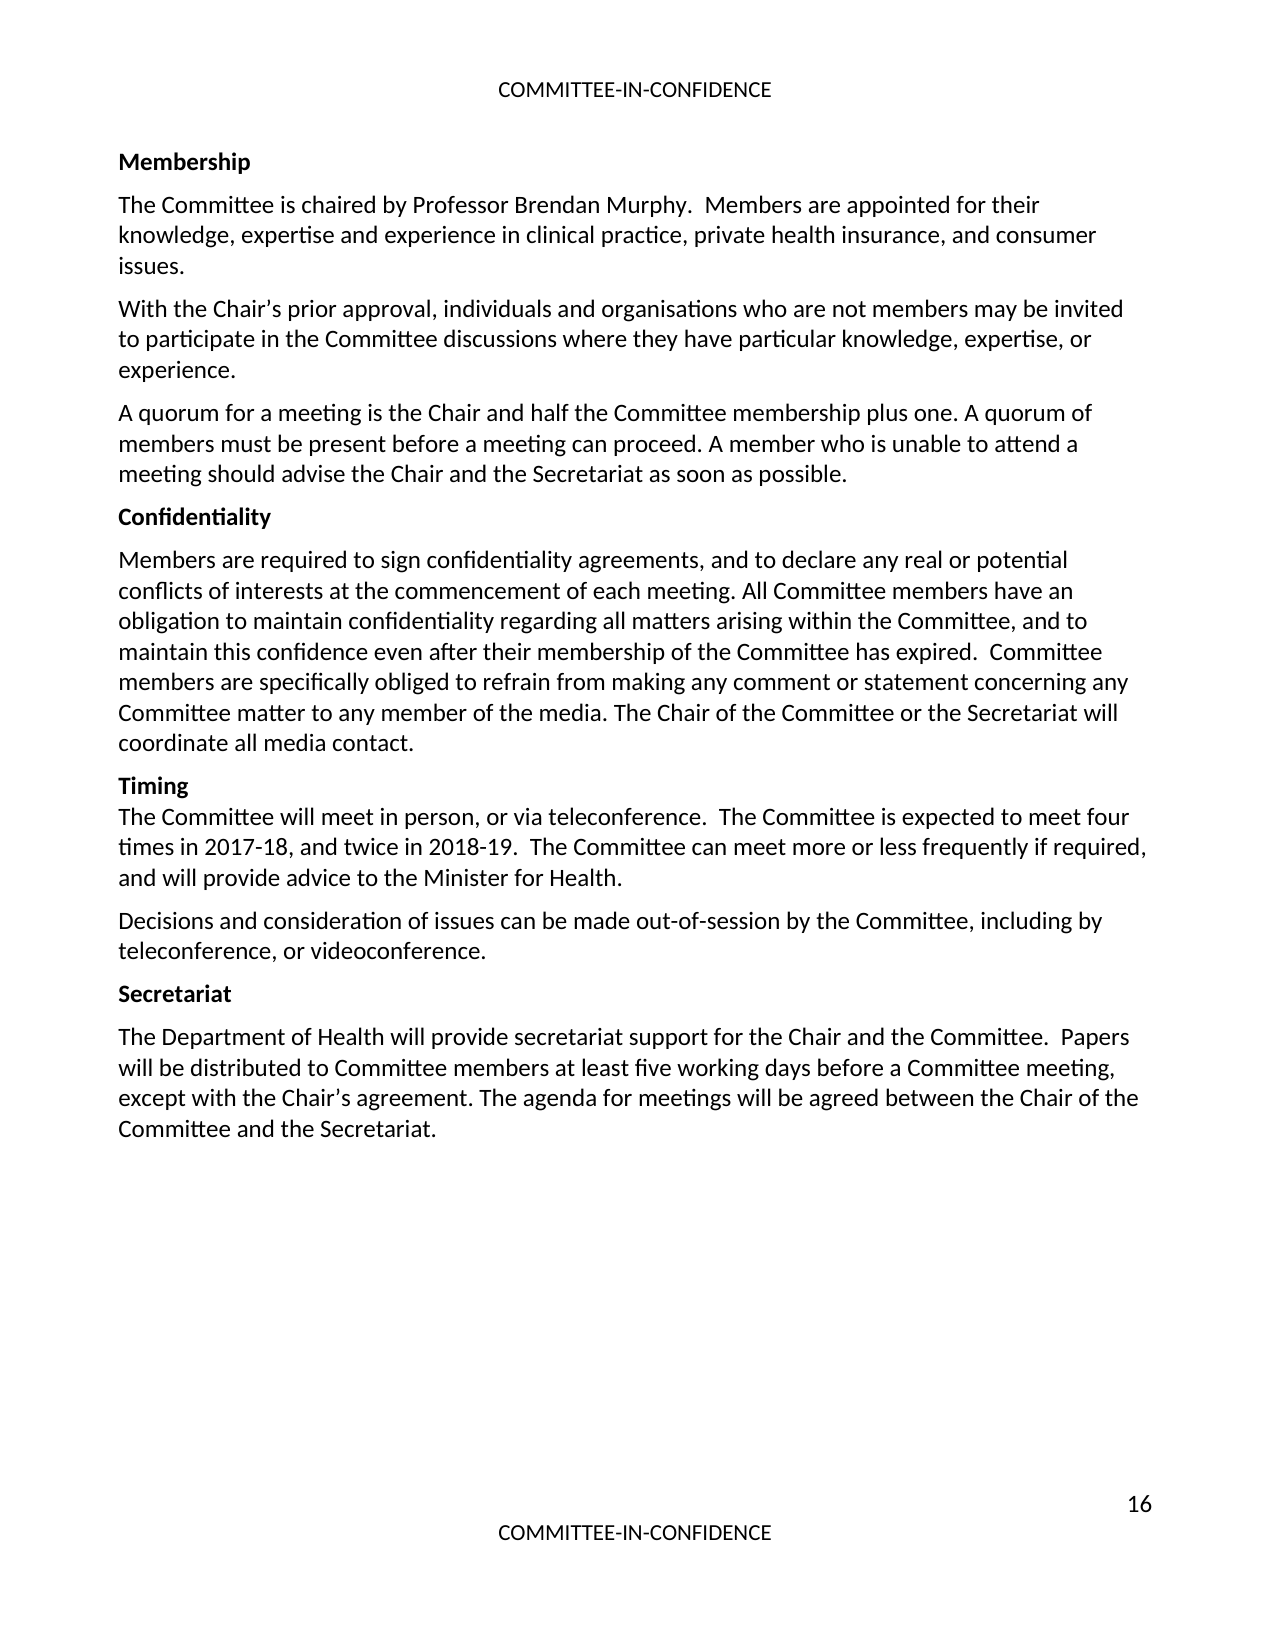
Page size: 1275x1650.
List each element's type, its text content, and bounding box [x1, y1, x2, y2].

text Membership [118, 146, 1152, 177]
text With the Chair’s prior approval, individuals and organisations who are not members may be invited to participate in the Committee discussions where they have particular knowledge, expertise, or experience. [118, 293, 1152, 385]
text The Committee is chaired by Professor Brendan Murphy. Members are appointed for their knowledge, expertise and experience in clinical practice, private health insurance, and consumer issues. [118, 189, 1152, 281]
text Confidentiality [118, 501, 1152, 532]
text Decisions and consideration of issues can be made out-of-session by the Committee, including by teleconference, or videoconference. [118, 905, 1152, 966]
text The Committee will meet in person, or via teleconference. The Committee is expected to meet four times in 2017-18, and twice in 2018-19. The Committee can meet more or less frequently if required, and will provide advice to the Minister for Health. [118, 801, 1152, 892]
text Secretariat [118, 978, 1152, 1009]
text A quorum for a meeting is the Chair and half the Committee membership plus one. A quorum of members must be present before a meeting can proceed. A member who is unable to attend a meeting should advise the Chair and the Secretariat as soon as possible. [118, 397, 1152, 489]
text Timing [118, 770, 1152, 801]
text Members are required to sign confidentiality agreements, and to declare any real or potential conflicts of interests at the commencement of each meeting. All Committee members have an obligation to maintain confidentiality regarding all matters arising within the Committee, and to maintain this confidence even after their membership of the Committee has expired. Committee members are specifically obliged to refrain from making any comment or statement concerning any Committee matter to any member of the media. The Chair of the Committee or the Secretariat will coordinate all media contact. [118, 544, 1152, 758]
text The Department of Health will provide secretariat support for the Chair and the Committee. Papers will be distributed to Committee members at least five working days before a Committee meeting, except with the Chair’s agreement. The agenda for meetings will be agreed between the Chair of the Committee and the Secretariat. [118, 1022, 1152, 1144]
